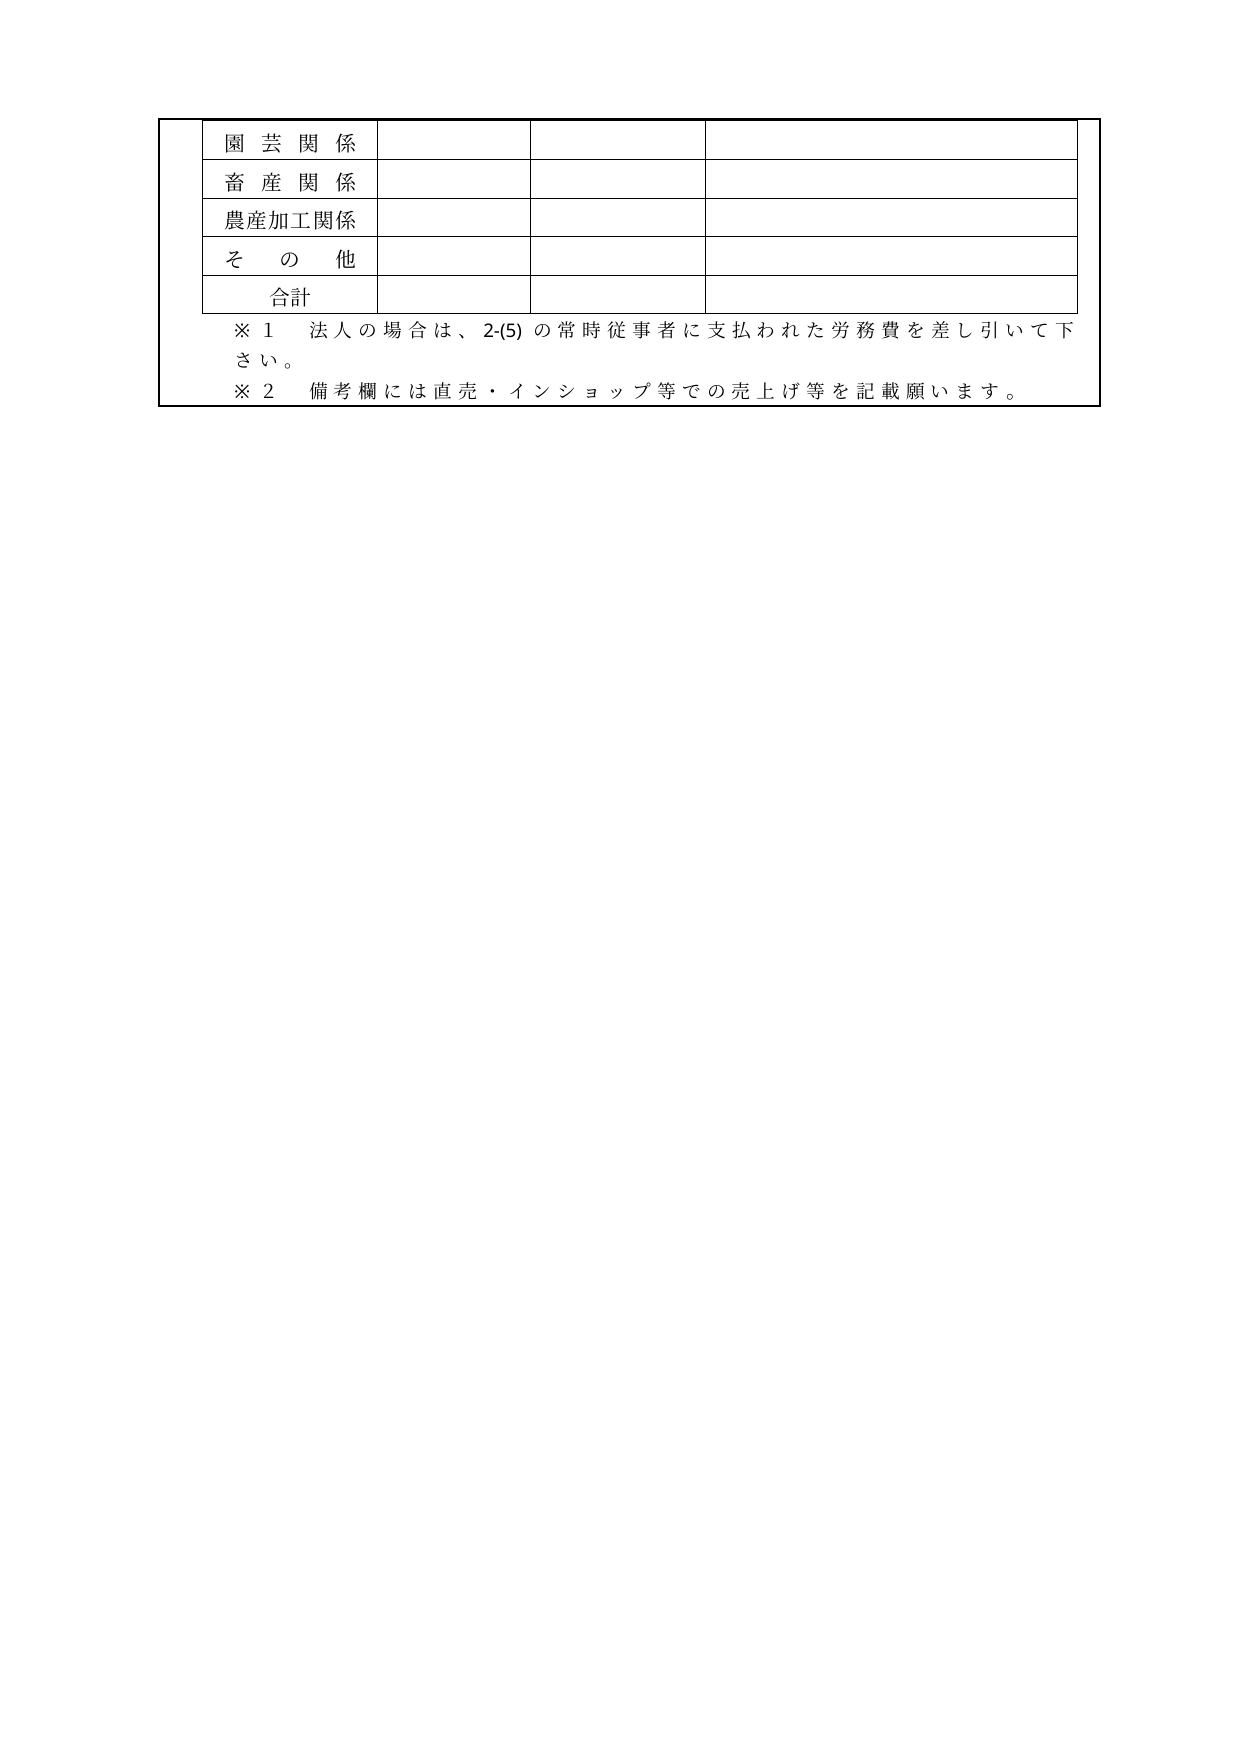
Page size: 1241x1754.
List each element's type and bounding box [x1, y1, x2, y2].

table_header [160, 120, 1099, 405]
